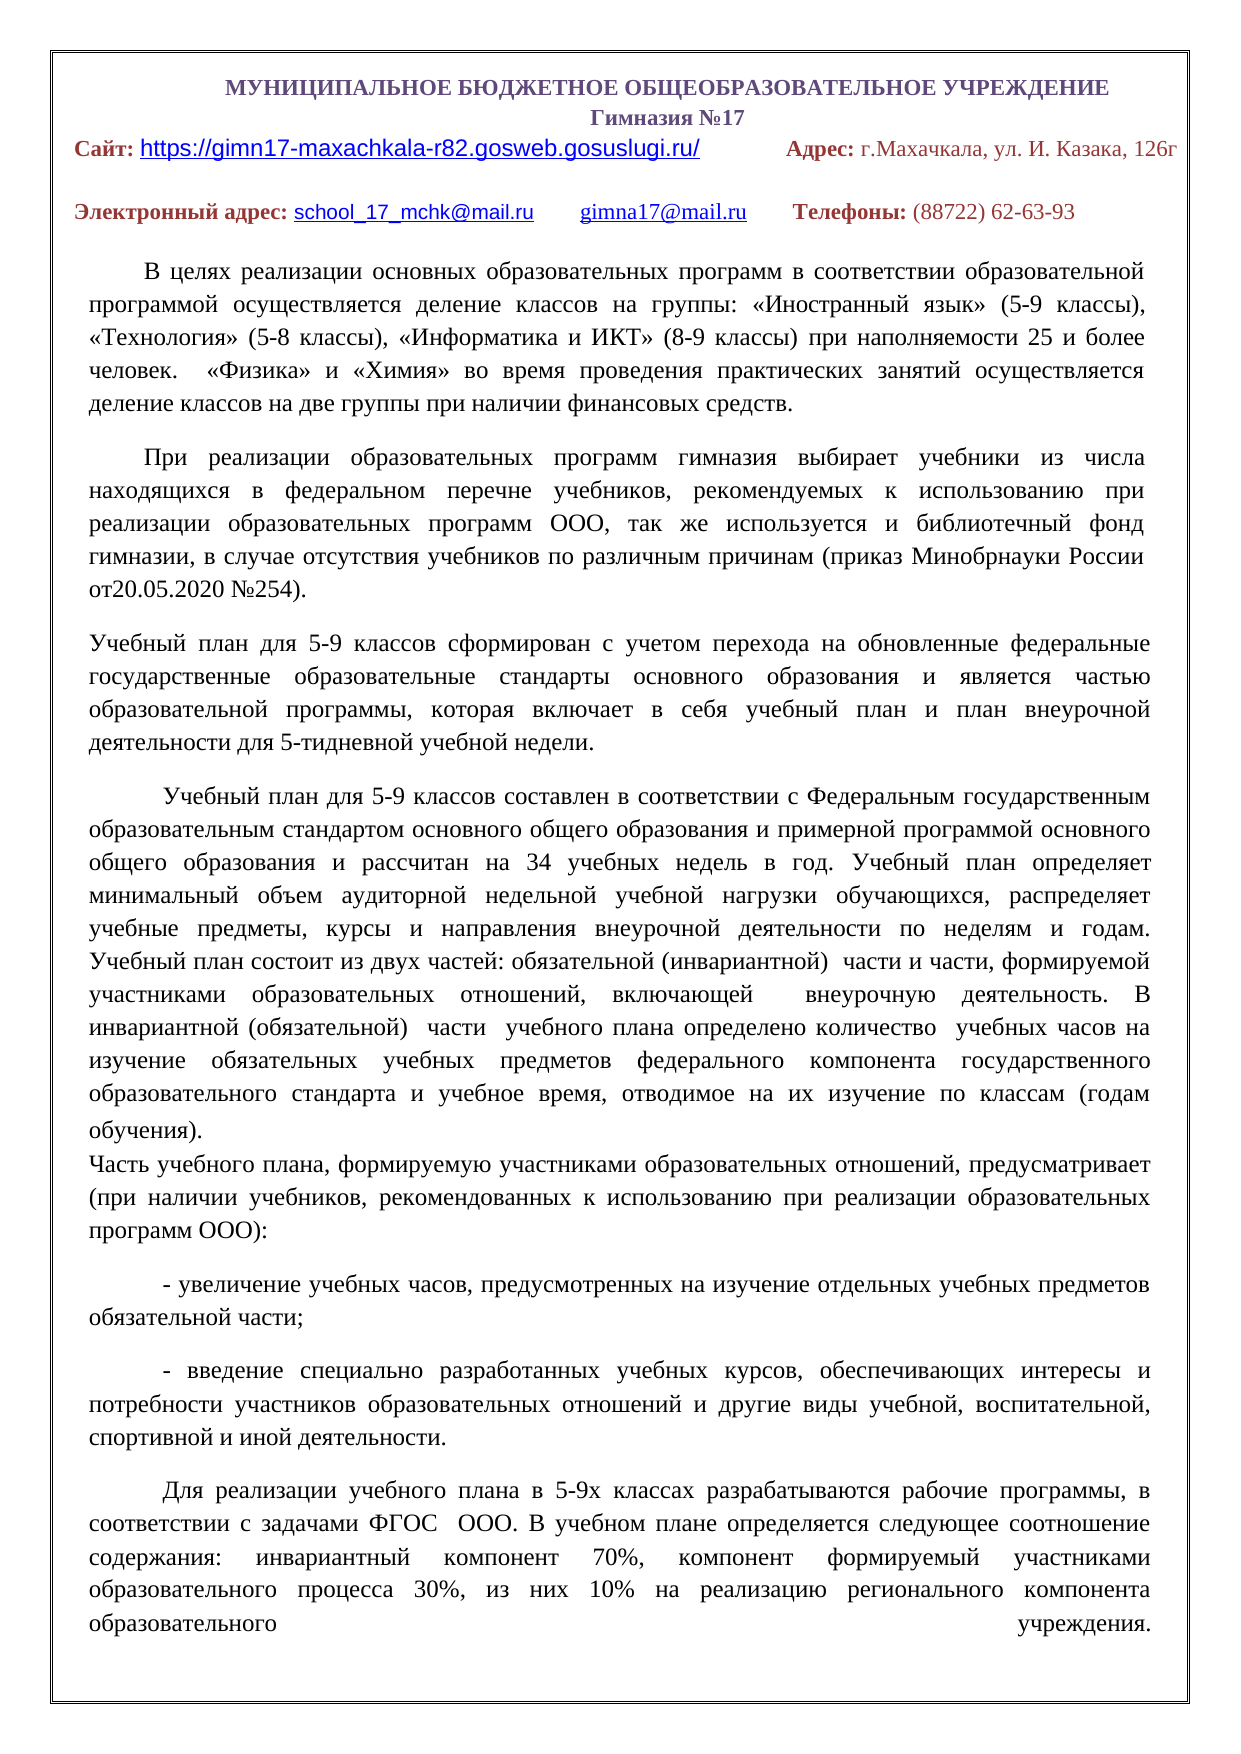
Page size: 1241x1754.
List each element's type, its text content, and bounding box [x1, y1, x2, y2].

text - введение специально разработанных учебных курсов, обеспечивающих интересы и потребности участников образовательных отношений и другие виды учебной, воспитательной, спортивной и иной деятельности. [88, 1356, 1152, 1450]
text Учебный план для 5-9 классов сформирован с учетом перехода на обновленные федеральные государственные образовательные стандарты основного образования и является частью образовательной программы, которая включает в себя учебный план и план внеурочной деятельности для 5-тидневной учебной недели. [88, 628, 1152, 756]
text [88, 1476, 1152, 1636]
text Учебный план для 5-9 классов составлен в соответствии с Федеральным государственным образовательным стандартом основного общего образования и примерной программой основного общего образования и рассчитан на 34 учебных недель в год. Учебный план определяет минимальный объем аудиторной недельной учебной нагрузки обучающихся, распределяет учебные предметы, курсы и направления внеурочной деятельности по неделям и годам. Учебный план состоит из двух частей: обязательной (инвариантной) части и части, формируемой участниками образовательных отношений, включающей внеурочную деятельность. В инвариантной (обязательной) части учебного плана определено количество учебных часов на изучение обязательных учебных предметов федерального компонента государственного образовательного стандарта и учебное время, отводимое на их изучение по классам (годам обучения). Часть учебного плана, формируемую участниками образовательных отношений, предусматривает (при наличии учебников, рекомендованных к использованию при реализации образовательных программ ООО): [88, 781, 1152, 1244]
text В целях реализации основных образовательных программ в соответствии образовательной программой осуществляется деление классов на группы: «Иностранный язык» (5-9 классы), «Технология» (5-8 классы), «Информатика и ИКТ» (8-9 классы) при наполняемости 25 и более человек. «Физика» и «Химия» во время проведения практических занятий осуществляется деление классов на две группы при наличии финансовых средств. [88, 256, 1146, 417]
text - увеличение учебных часов, предусмотренных на изучение отдельных учебных предметов обязательной части; [88, 1269, 1152, 1331]
text При реализации образовательных программ гимназия выбирает учебники из числа находящихся в федеральном перечне учебников, рекомендуемых к использованию при реализации образовательных программ ООО, так же используется и библиотечный фонд гимназии, в случае отсутствия учебников по различным причинам (приказ Минобрнауки России от20.05.2020 №254). [88, 442, 1146, 603]
